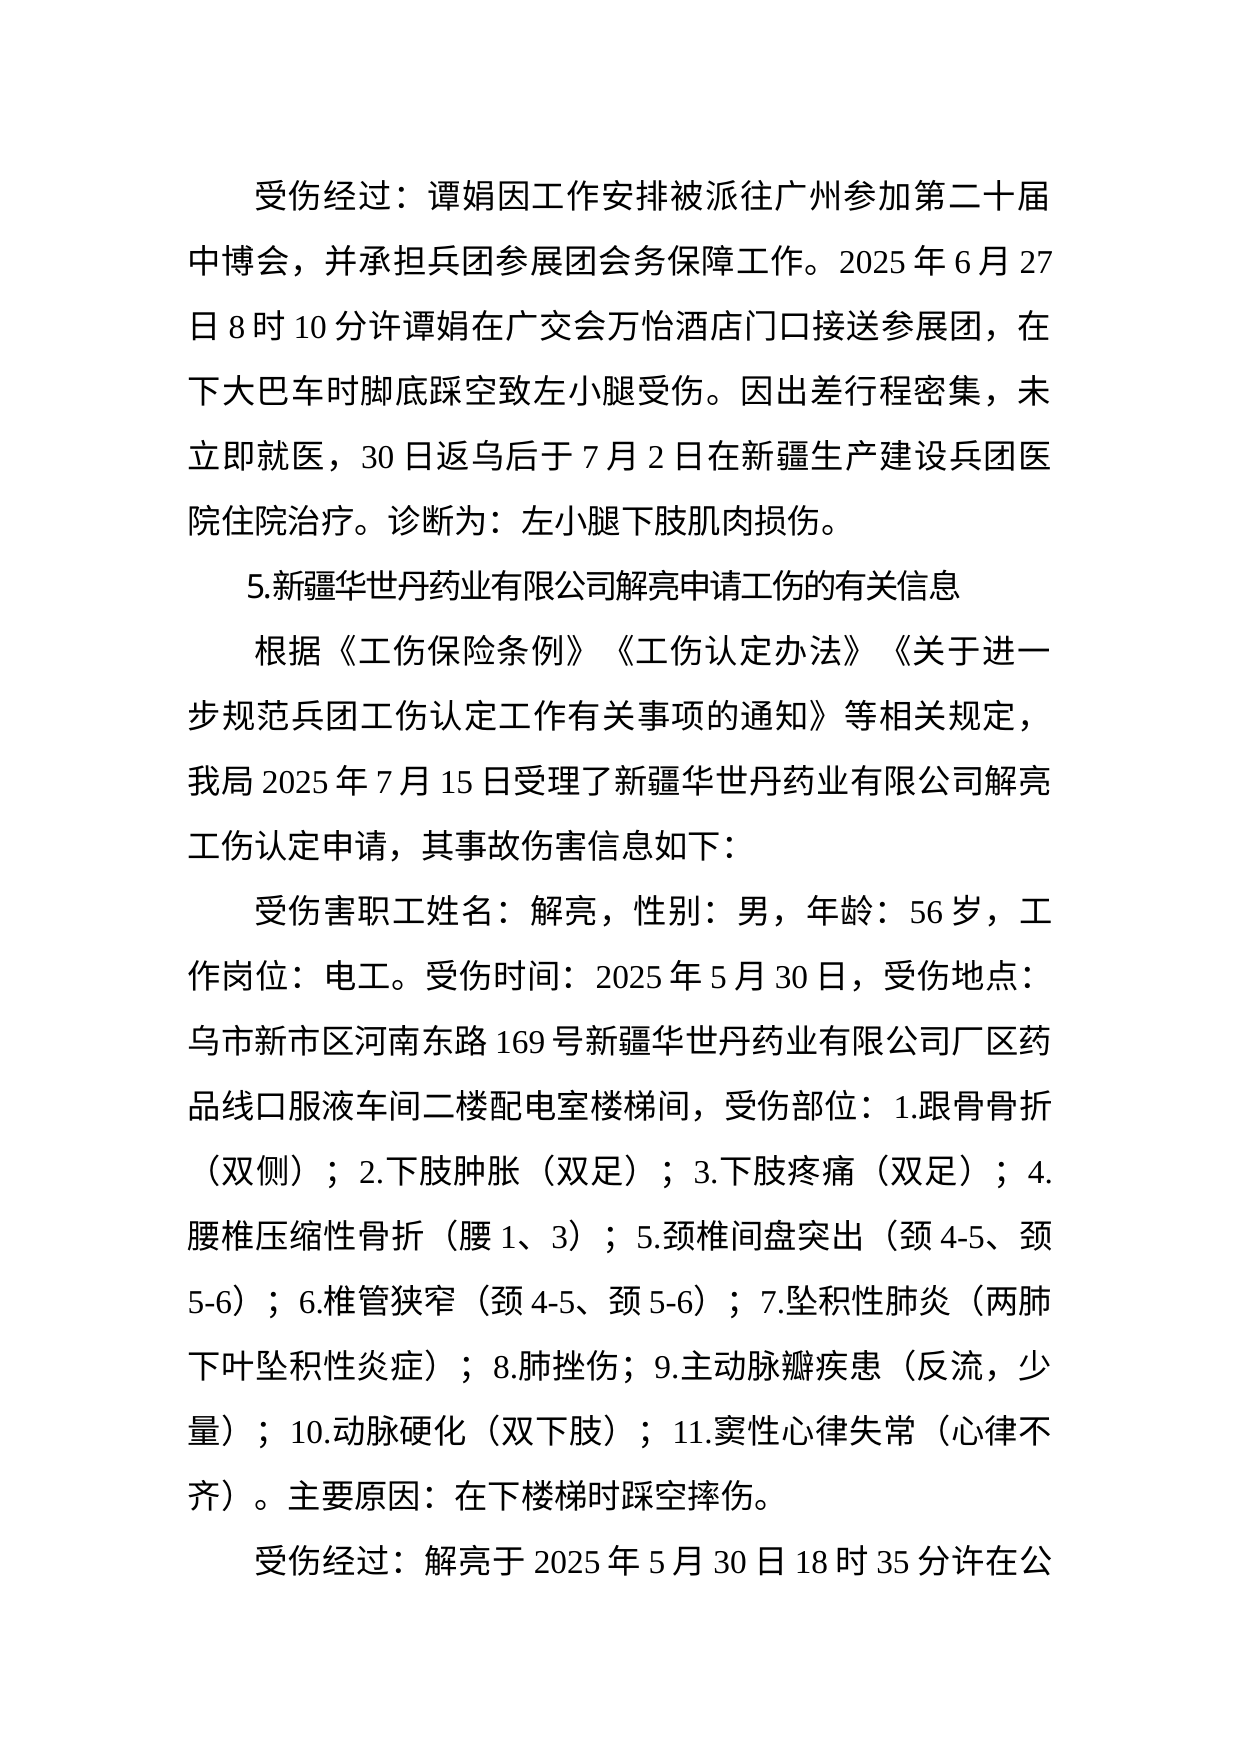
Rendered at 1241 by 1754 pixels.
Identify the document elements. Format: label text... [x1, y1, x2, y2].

text 受伤害职工姓名：解亮，性别：男，年龄：56岁，工作岗位：电工。受伤时间：2025年5月30日，受伤地点：乌市新市区河南东路169号新疆华世丹药业有限公司厂区药品线口服液车间二楼配电室楼梯间，受伤部位：1.跟骨骨折（双侧）；2.下肢肿胀（双足）；3.下肢疼痛（双足）；4.腰椎压缩性骨折（腰1、3）；5.颈椎间盘突出（颈4-5、颈5-6）；6.椎管狭窄（颈4-5、颈5-6）；7.坠积性肺炎（两肺下叶坠积性炎症）；8.肺挫伤；9.主动脉瓣疾患（反流，少量）；10.动脉硬化（双下肢）；11.窦性心律失常（心律不齐）。主要原因：在下楼梯时踩空摔伤。 [187, 877, 1053, 1527]
text 根据《工伤保险条例》《工伤认定办法》《关于进一步规范兵团工伤认定工作有关事项的通知》等相关规定，我局2025年7月15日受理了新疆华世丹药业有限公司解亮工伤认定申请，其事故伤害信息如下： [187, 617, 1053, 877]
text 5.新疆华世丹药业有限公司解亮申请工伤的有关信息 [187, 552, 1053, 617]
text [187, 1527, 1053, 1592]
text 受伤经过：谭娟因工作安排被派往广州参加第二十届中博会，并承担兵团参展团会务保障工作。2025年6月27日8时10分许谭娟在广交会万怡酒店门口接送参展团，在下大巴车时脚底踩空致左小腿受伤。因出差行程密集，未立即就医，30日返乌后于7月2日在新疆生产建设兵团医院住院治疗。诊断为：左小腿下肢肌肉损伤。 [187, 162, 1053, 552]
